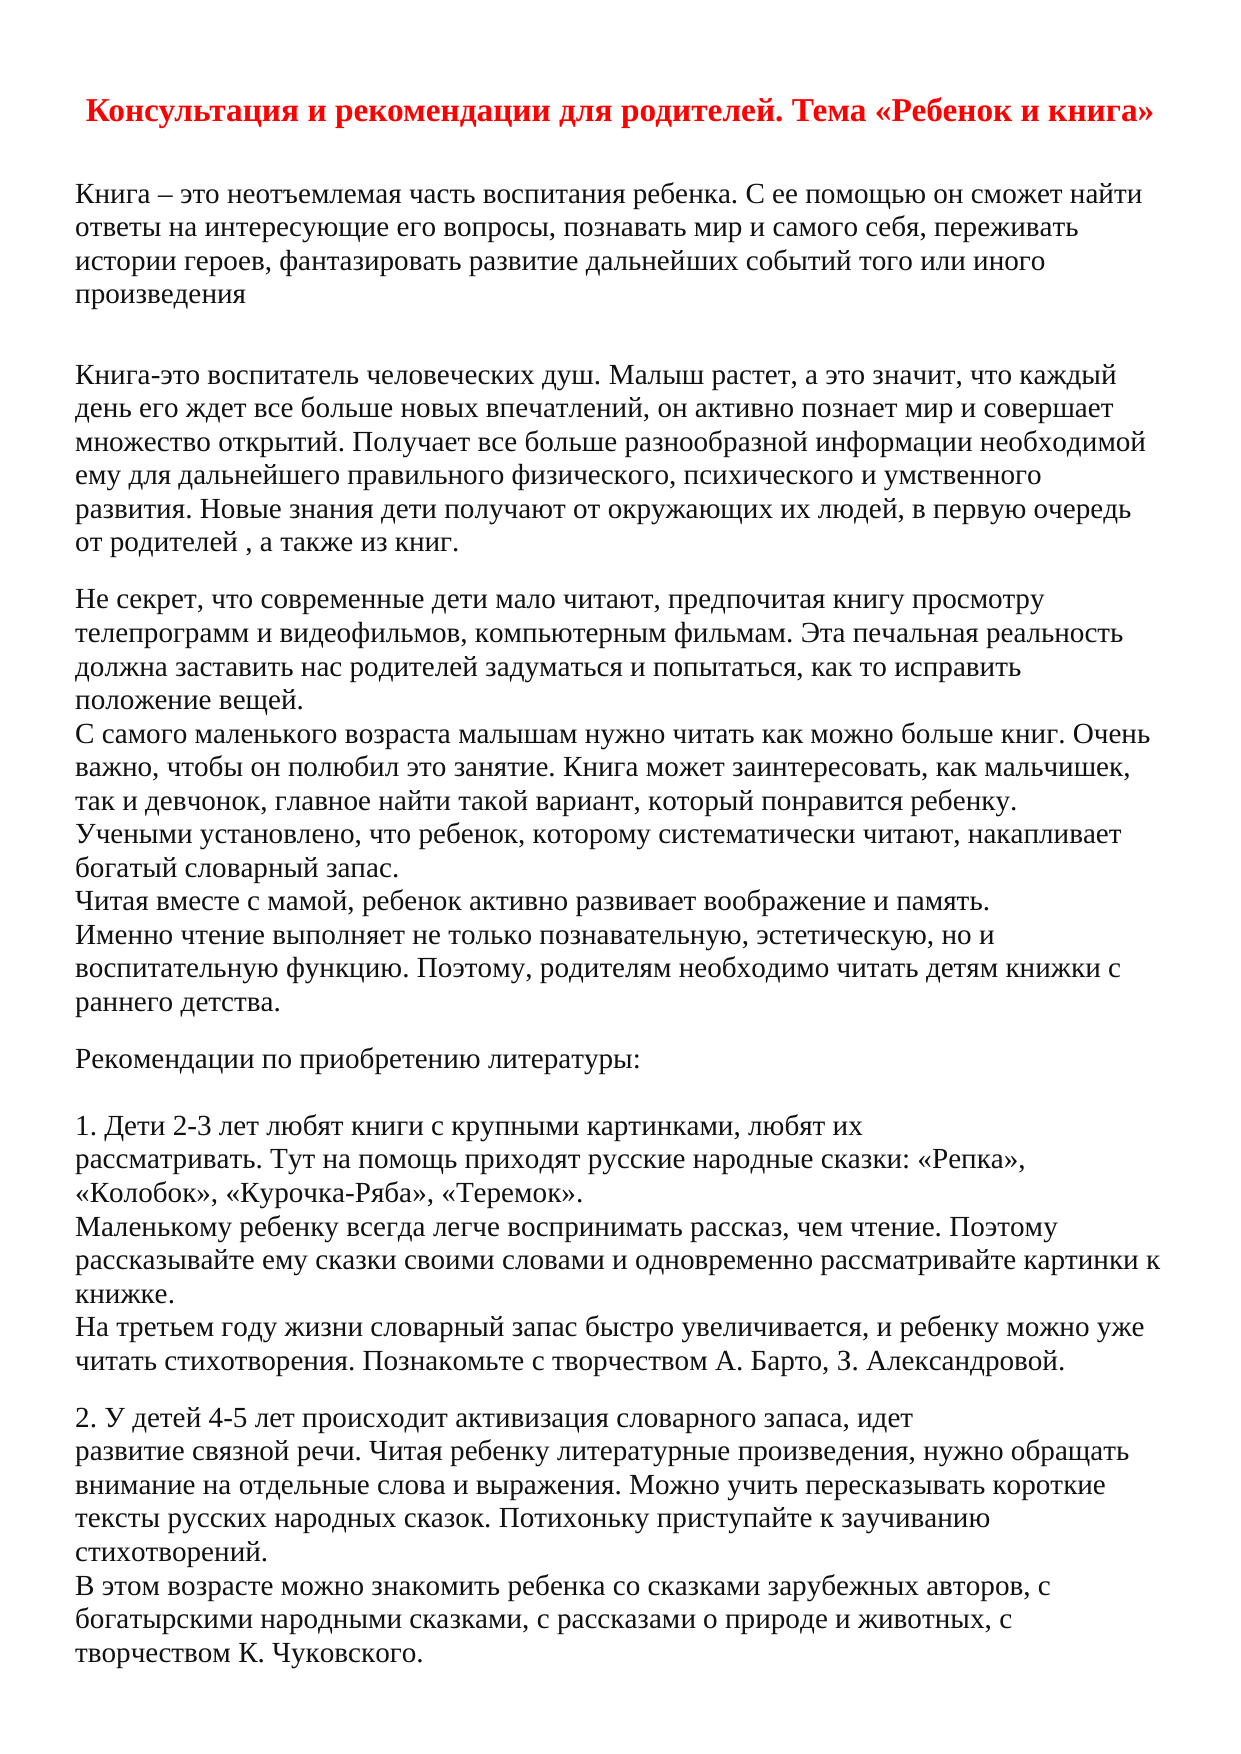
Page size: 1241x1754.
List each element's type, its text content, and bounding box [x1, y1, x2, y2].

text Консультация и рекомендации для родителей. Тема «Ребенок и книга» [75, 91, 1165, 129]
text Книга – это неотъемлемая часть воспитания ребенка. С ее помощью он сможет найти ответы на интересующие его вопросы, познавать мир и самого себя, переживать истории героев, фантазировать развитие дальнейших событий того или иного произведения [75, 176, 1165, 310]
text 2. У детей 4-5 лет происходит активизация словарного запаса, идет развитие связной речи. Читая ребенку литературные произведения, нужно обращать внимание на отдельные слова и выражения. Можно учить пересказывать короткие тексты русских народных сказок. Потихоньку приступайте к заучиванию стихотворений. В этом возрасте можно знакомить ребенка со сказками зарубежных авторов, с богатырскими народными сказками, с рассказами о природе и животных, с творчеством К. Чуковского. [75, 1400, 1165, 1668]
text Не секрет, что современные дети мало читают, предпочитая книгу просмотру телепрограмм и видеофильмов, компьютерным фильмам. Эта печальная реальность должна заставить нас родителей задуматься и попытаться, как то исправить положение вещей. С самого маленького возраста малышам нужно читать как можно больше книг. Очень важно, чтобы он полюбил это занятие. Книга может заинтересовать, как мальчишек, так и девчонок, главное найти такой вариант, который понравится ребенку. Учеными установлено, что ребенок, которому систематически читают, накапливает богатый словарный запас. Читая вместе с мамой, ребенок активно развивает воображение и память. Именно чтение выполняет не только познавательную, эстетическую, но и воспитательную функцию. Поэтому, родителям необходимо читать детям книжки с раннего детства. [75, 582, 1165, 1018]
text Рекомендации по приобретению литературы: 1. Дети 2-3 лет любят книги с крупными картинками, любят их рассматривать. Тут на помощь приходят русские народные сказки: «Репка», «Колобок», «Курочка-Ряба», «Теремок». Маленькому ребенку всегда легче воспринимать рассказ, чем чтение. Поэтому рассказывайте ему сказки своими словами и одновременно рассматривайте картинки к книжке. На третьем году жизни словарный запас быстро увеличивается, и ребенку можно уже читать стихотворения. Познакомьте с творчеством А. Барто, З. Александровой. [75, 1041, 1165, 1376]
text Книга-это воспитатель человеческих душ. Малыш растет, а это значит, что каждый день его ждет все больше новых впечатлений, он активно познает мир и совершает множество открытий. Получает все больше разнообразной информации необходимой ему для дальнейшего правильного физического, психического и умственного развития. Новые знания дети получают от окружающих их людей, в первую очередь от родителей , а также из книг. [75, 357, 1165, 558]
